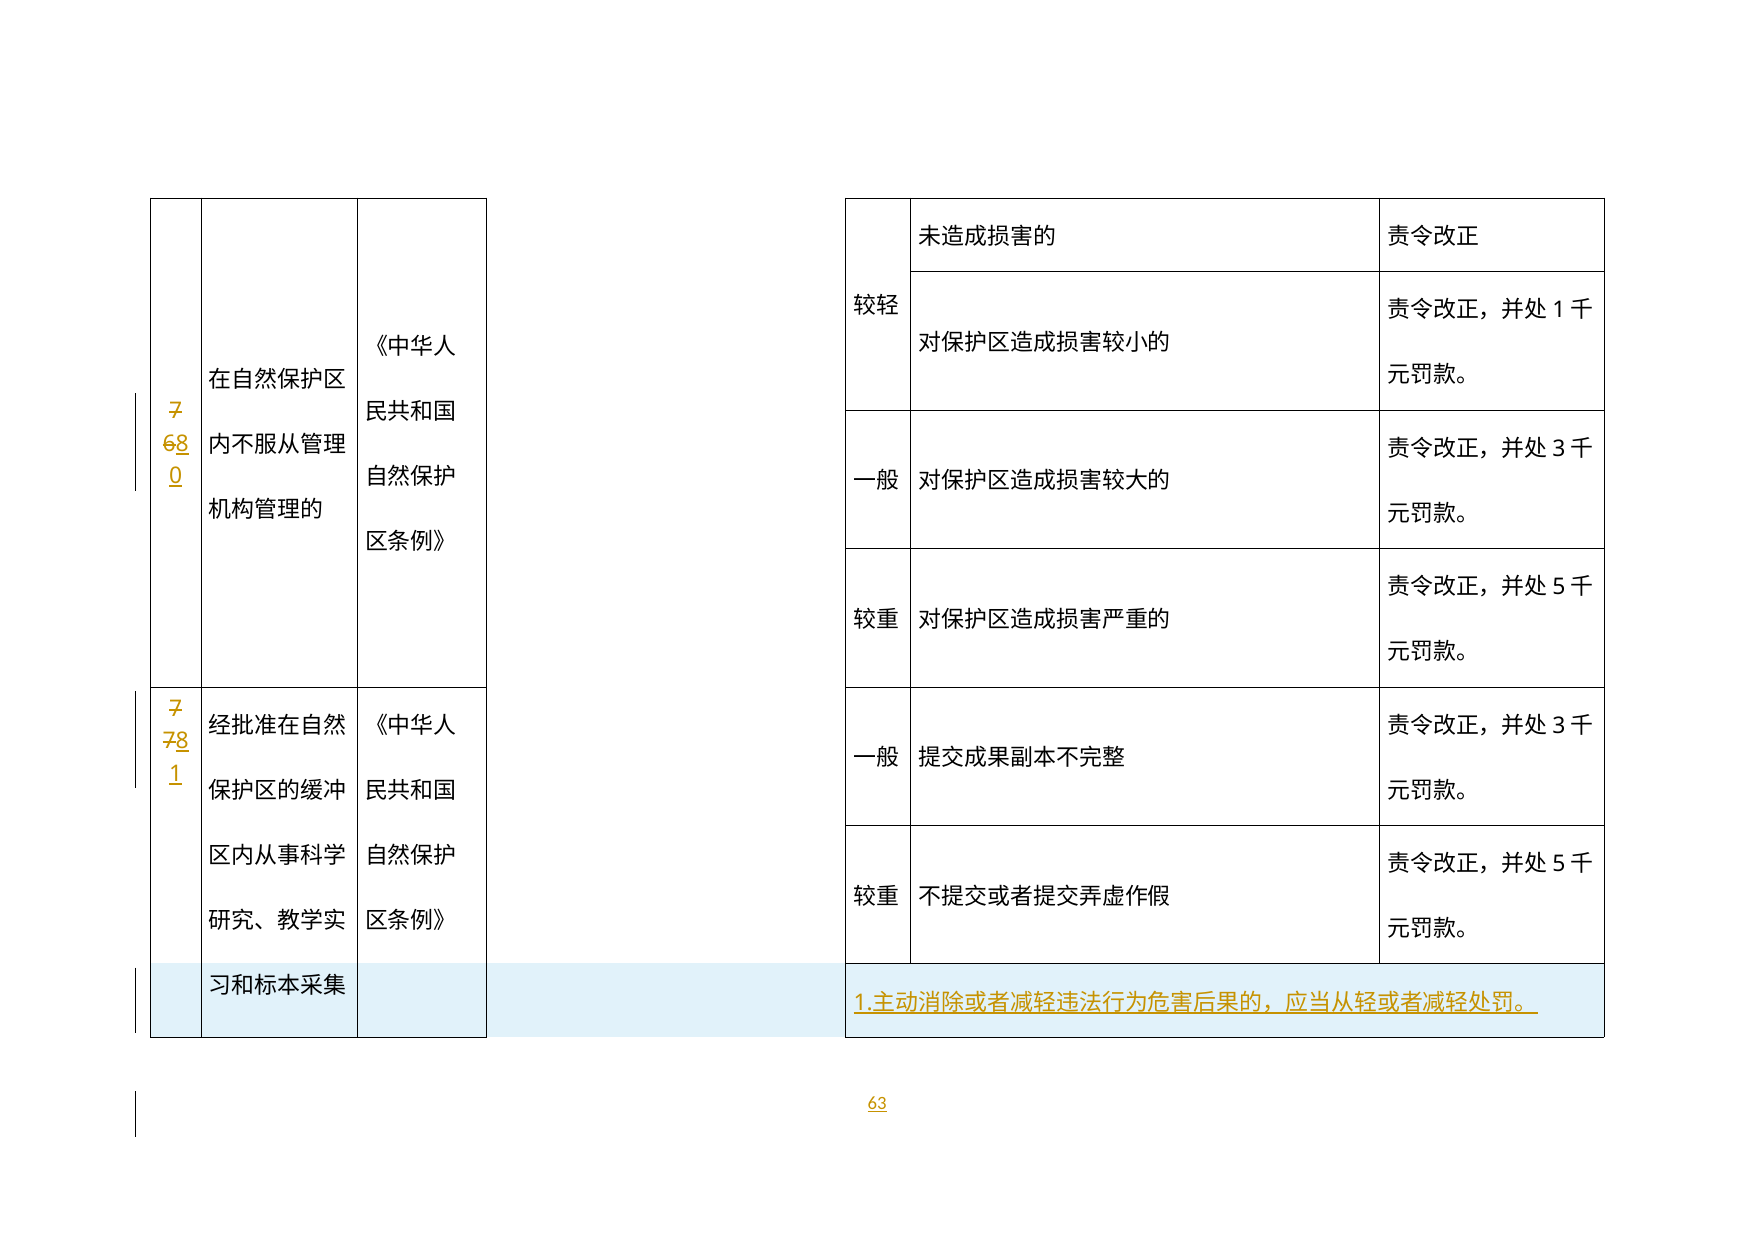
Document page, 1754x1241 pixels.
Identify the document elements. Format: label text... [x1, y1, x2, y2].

table_cell 对保护区造成损害较大的 [911, 411, 1379, 548]
table_cell 责令改正，并处5千元罚款。 [1380, 549, 1604, 686]
table_cell 在自然保护区内不服从管理机构管理的 [202, 199, 357, 686]
table_cell 责令改正 [1380, 199, 1604, 271]
table_cell 《中华人民共和国自然保护区条例》 [358, 688, 486, 1037]
table_cell 一般 [846, 411, 910, 548]
table_cell 对保护区造成损害严重的 [911, 549, 1379, 686]
table_cell [151, 688, 201, 1037]
table_cell 较重 [846, 549, 910, 686]
table_cell 提交成果副本不完整 [911, 688, 1379, 825]
table_cell 《中华人民共和国自然保护区条例》 [358, 199, 486, 686]
table_cell 经批准在自然保护区的缓冲区内从事科学研究、教学实习和标本采集的单位和个人，不向自然保护区管理机构提交活动成果副本的 [202, 688, 357, 1037]
table_cell [151, 199, 201, 686]
table_cell 未造成损害的 [911, 199, 1379, 271]
table_cell 责令改正，并处1千元罚款。 [1380, 272, 1604, 409]
table_cell 较轻 [846, 199, 910, 409]
table_cell 不提交或者提交弄虚作假 [911, 826, 1379, 963]
table_cell 责令改正，并处3千元罚款。 [1380, 411, 1604, 548]
table_cell 对保护区造成损害较小的 [911, 272, 1379, 409]
table_cell 责令改正，并处5千元罚款。 [1380, 826, 1604, 963]
table_cell 一般 [846, 688, 910, 825]
table_cell 责令改正，并处3千元罚款。 [1380, 688, 1604, 825]
table_cell 较重 [846, 826, 910, 963]
